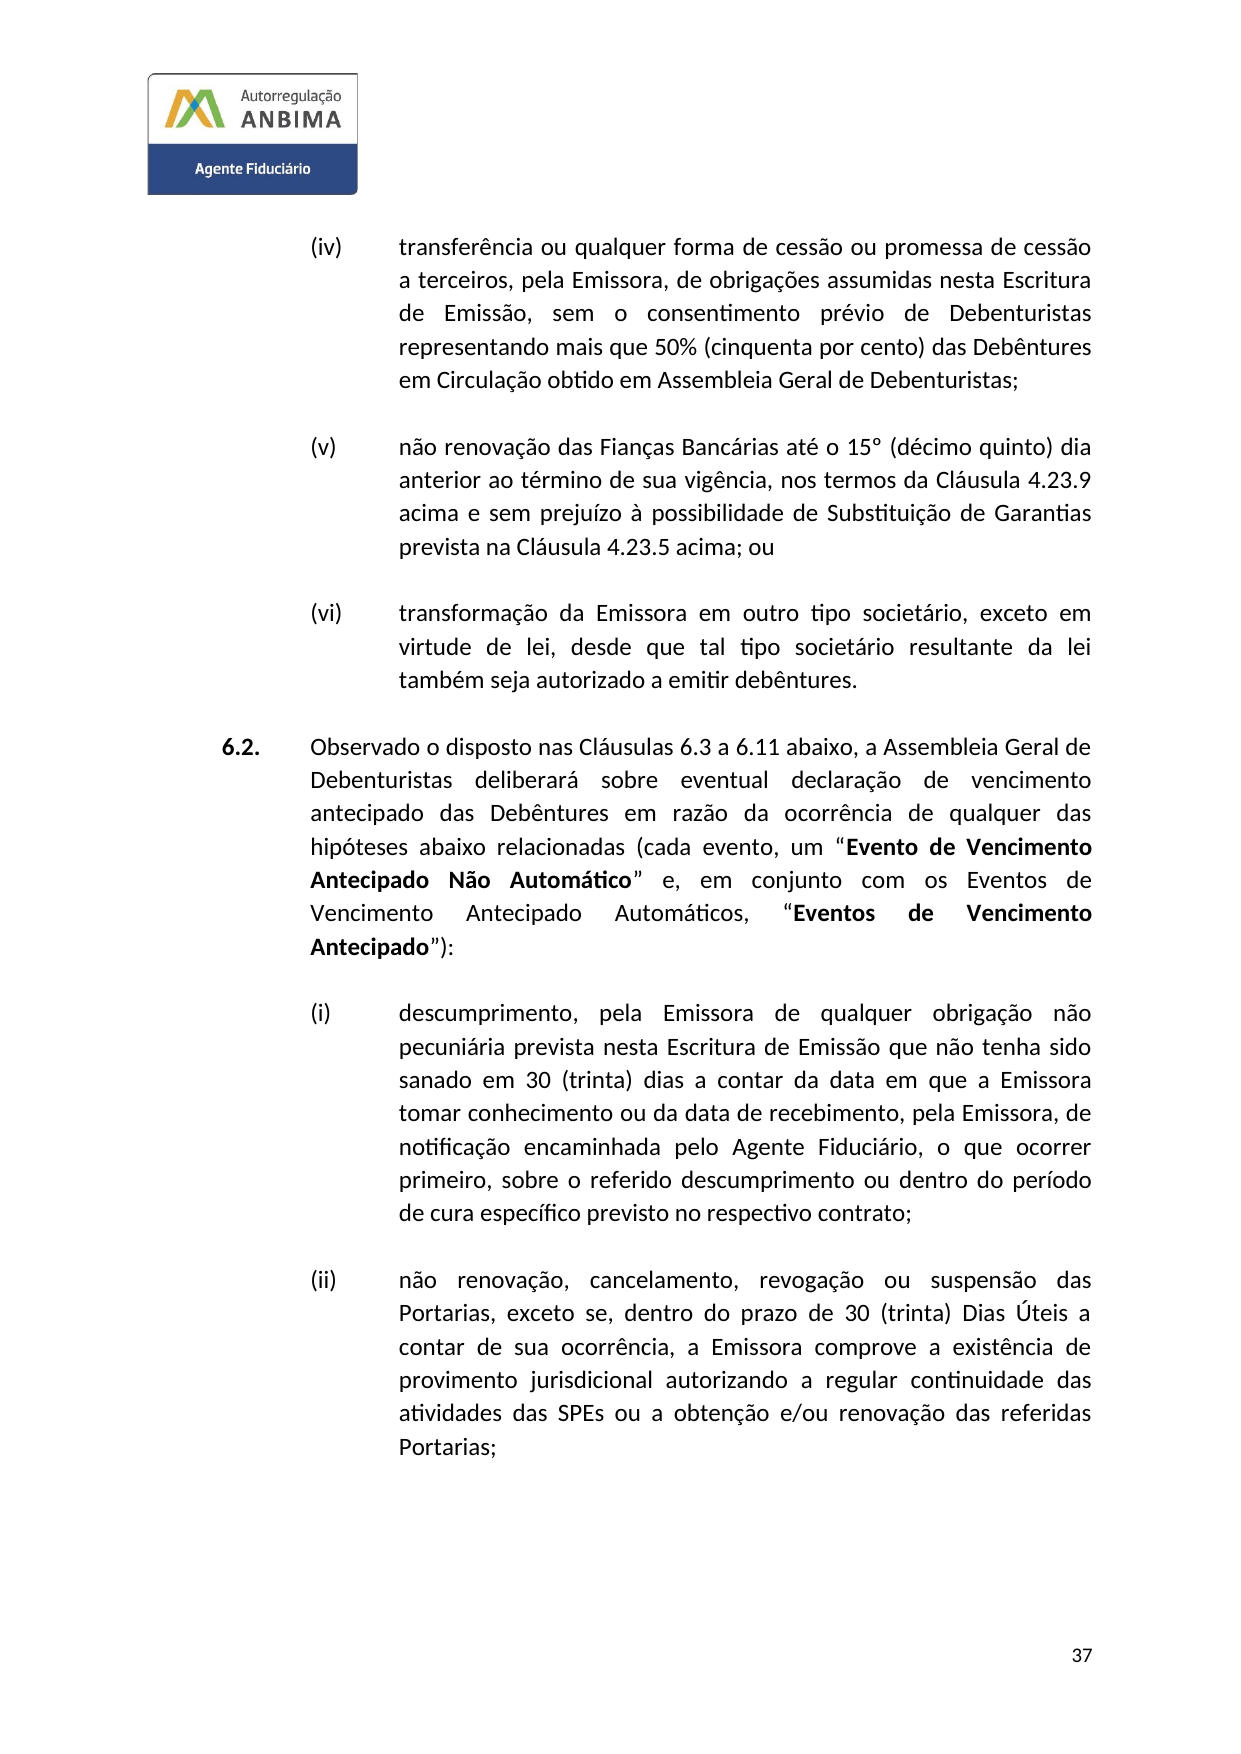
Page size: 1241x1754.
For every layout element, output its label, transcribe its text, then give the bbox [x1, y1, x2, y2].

text não renovação das Fianças Bancárias até o 15º (décimo quinto) dia anterior ao término de sua vigência, nos termos da Cláusula 4.23.9 acima e sem prejuízo à possibilidade de Substituição de Garantias prevista na Cláusula 4.23.5 acima; ou [310, 428, 1092, 562]
text descumprimento, pela Emissora de qualquer obrigação não pecuniária prevista nesta Escritura de Emissão que não tenha sido sanado em 30 (trinta) dias a contar da data em que a Emissora tomar conhecimento ou da data de recebimento, pela Emissora, de notificação encaminhada pelo Agente Fiduciário, o que ocorrer primeiro, sobre o referido descumprimento ou dentro do período de cura específico previsto no respectivo contrato; [310, 995, 1092, 1228]
picture [147, 73, 358, 195]
text transformação da Emissora em outro tipo societário, exceto em virtude de lei, desde que tal tipo societário resultante da lei também seja autorizado a emitir debêntures. [310, 595, 1092, 695]
text Observado o disposto nas Cláusulas 6.3 a 6.11 abaixo, a Assembleia Geral de Debenturistas deliberará sobre eventual declaração de vencimento antecipado das Debêntures em razão da ocorrência de qualquer das hipóteses abaixo relacionadas (cada evento, um “Evento de Vencimento Antecipado Não Automático” e, em conjunto com os Eventos de Vencimento Antecipado Automáticos, “Eventos de Vencimento Antecipado”): [222, 728, 1092, 962]
text não renovação, cancelamento, revogação ou suspensão das Portarias, exceto se, dentro do prazo de 30 (trinta) Dias Úteis a contar de sua ocorrência, a Emissora comprove a existência de provimento jurisdicional autorizando a regular continuidade das atividades das SPEs ou a obtenção e/ou renovação das referidas Portarias; [310, 1262, 1092, 1462]
text transferência ou qualquer forma de cessão ou promessa de cessão a terceiros, pela Emissora, de obrigações assumidas nesta Escritura de Emissão, sem o consentimento prévio de Debenturistas representando mais que 50% (cinquenta por cento) das Debêntures em Circulação obtido em Assembleia Geral de Debenturistas; [310, 228, 1092, 395]
